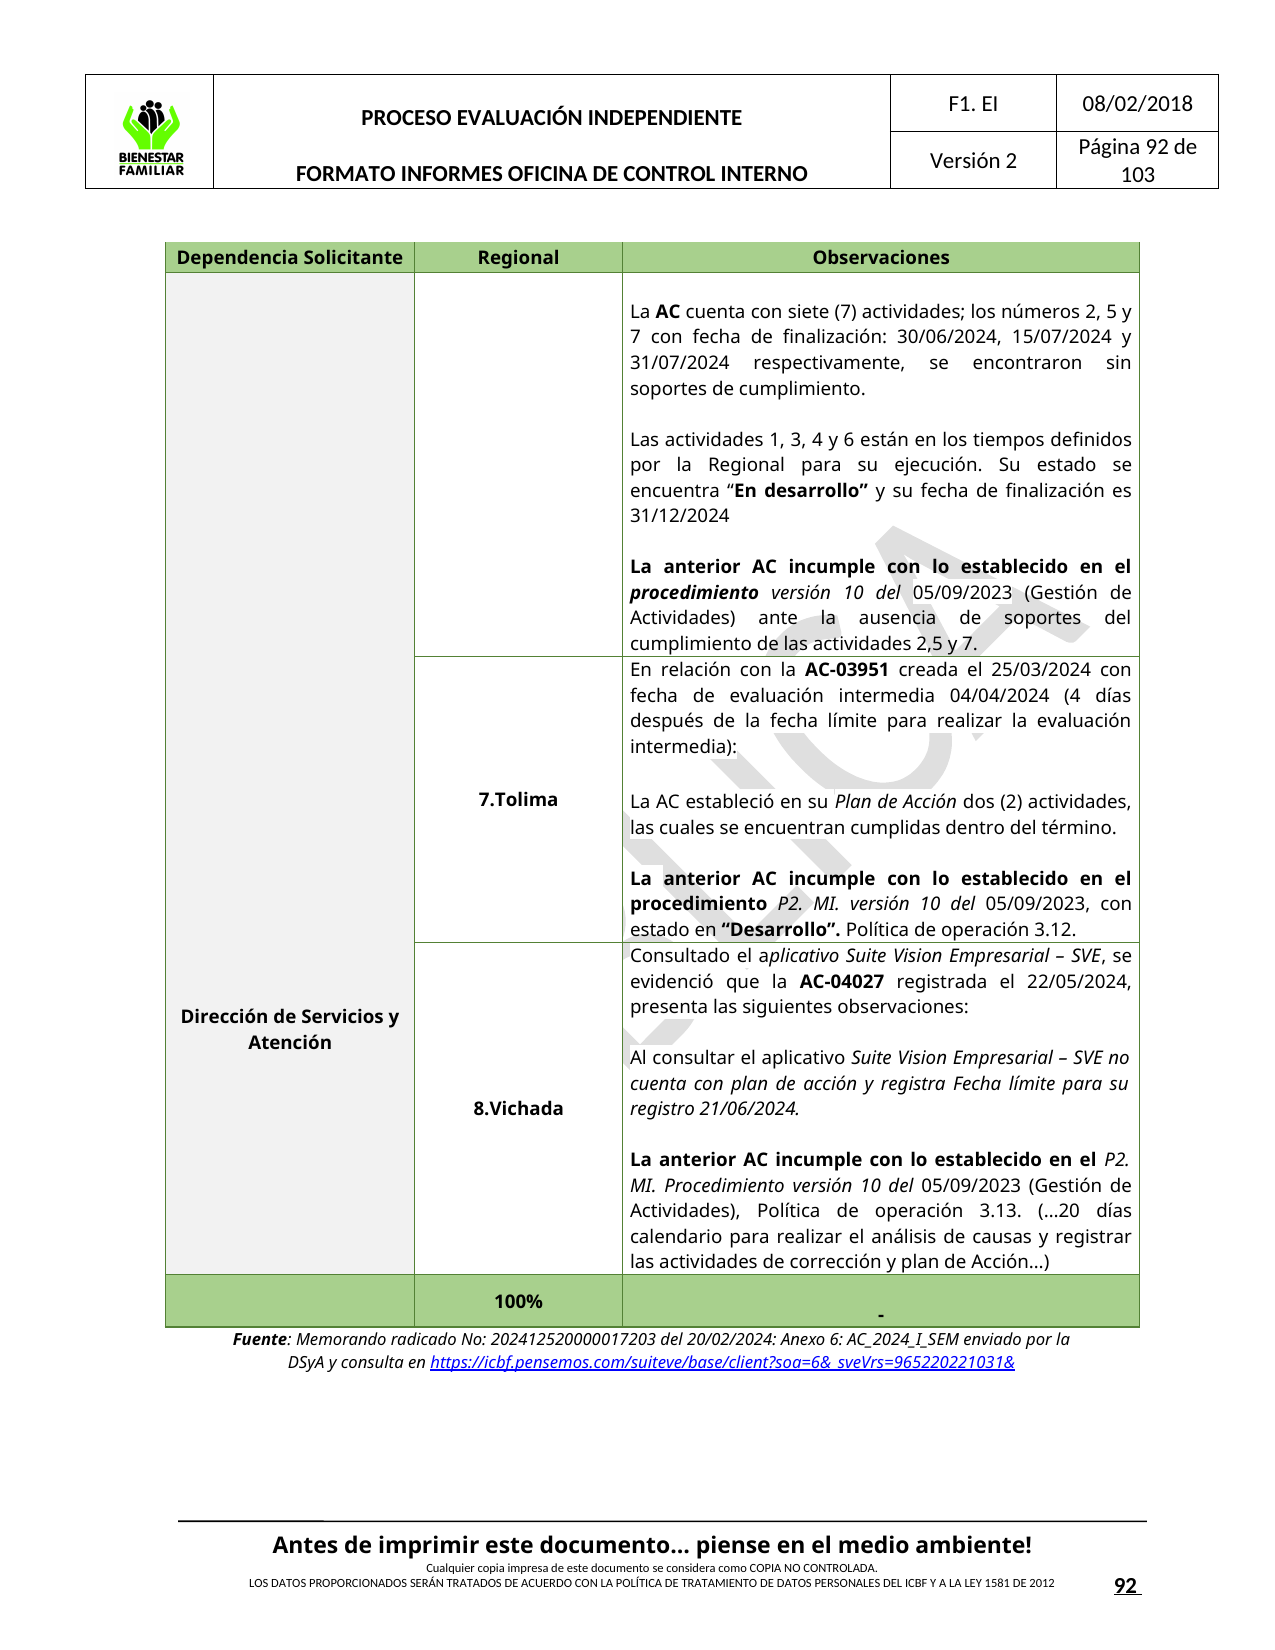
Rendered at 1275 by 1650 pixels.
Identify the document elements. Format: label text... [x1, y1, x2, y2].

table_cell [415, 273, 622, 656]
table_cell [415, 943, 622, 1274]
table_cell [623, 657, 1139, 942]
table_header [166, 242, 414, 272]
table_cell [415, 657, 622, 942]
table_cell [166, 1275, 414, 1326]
text Fuente: Memorando radicado No: 202412520000017203 del 20/02/2024: Anexo 6: AC_2024_I_SEM enviado por la DSyA y consulta en https://icbf.pensemos.com/suiteve/base/client?soa=6&_sveVrs=965220221031& [222, 1328, 1083, 1373]
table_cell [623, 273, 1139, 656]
picture [113, 92, 190, 183]
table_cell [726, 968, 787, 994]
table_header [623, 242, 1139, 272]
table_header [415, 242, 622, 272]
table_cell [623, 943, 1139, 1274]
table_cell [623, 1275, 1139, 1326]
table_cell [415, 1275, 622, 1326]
